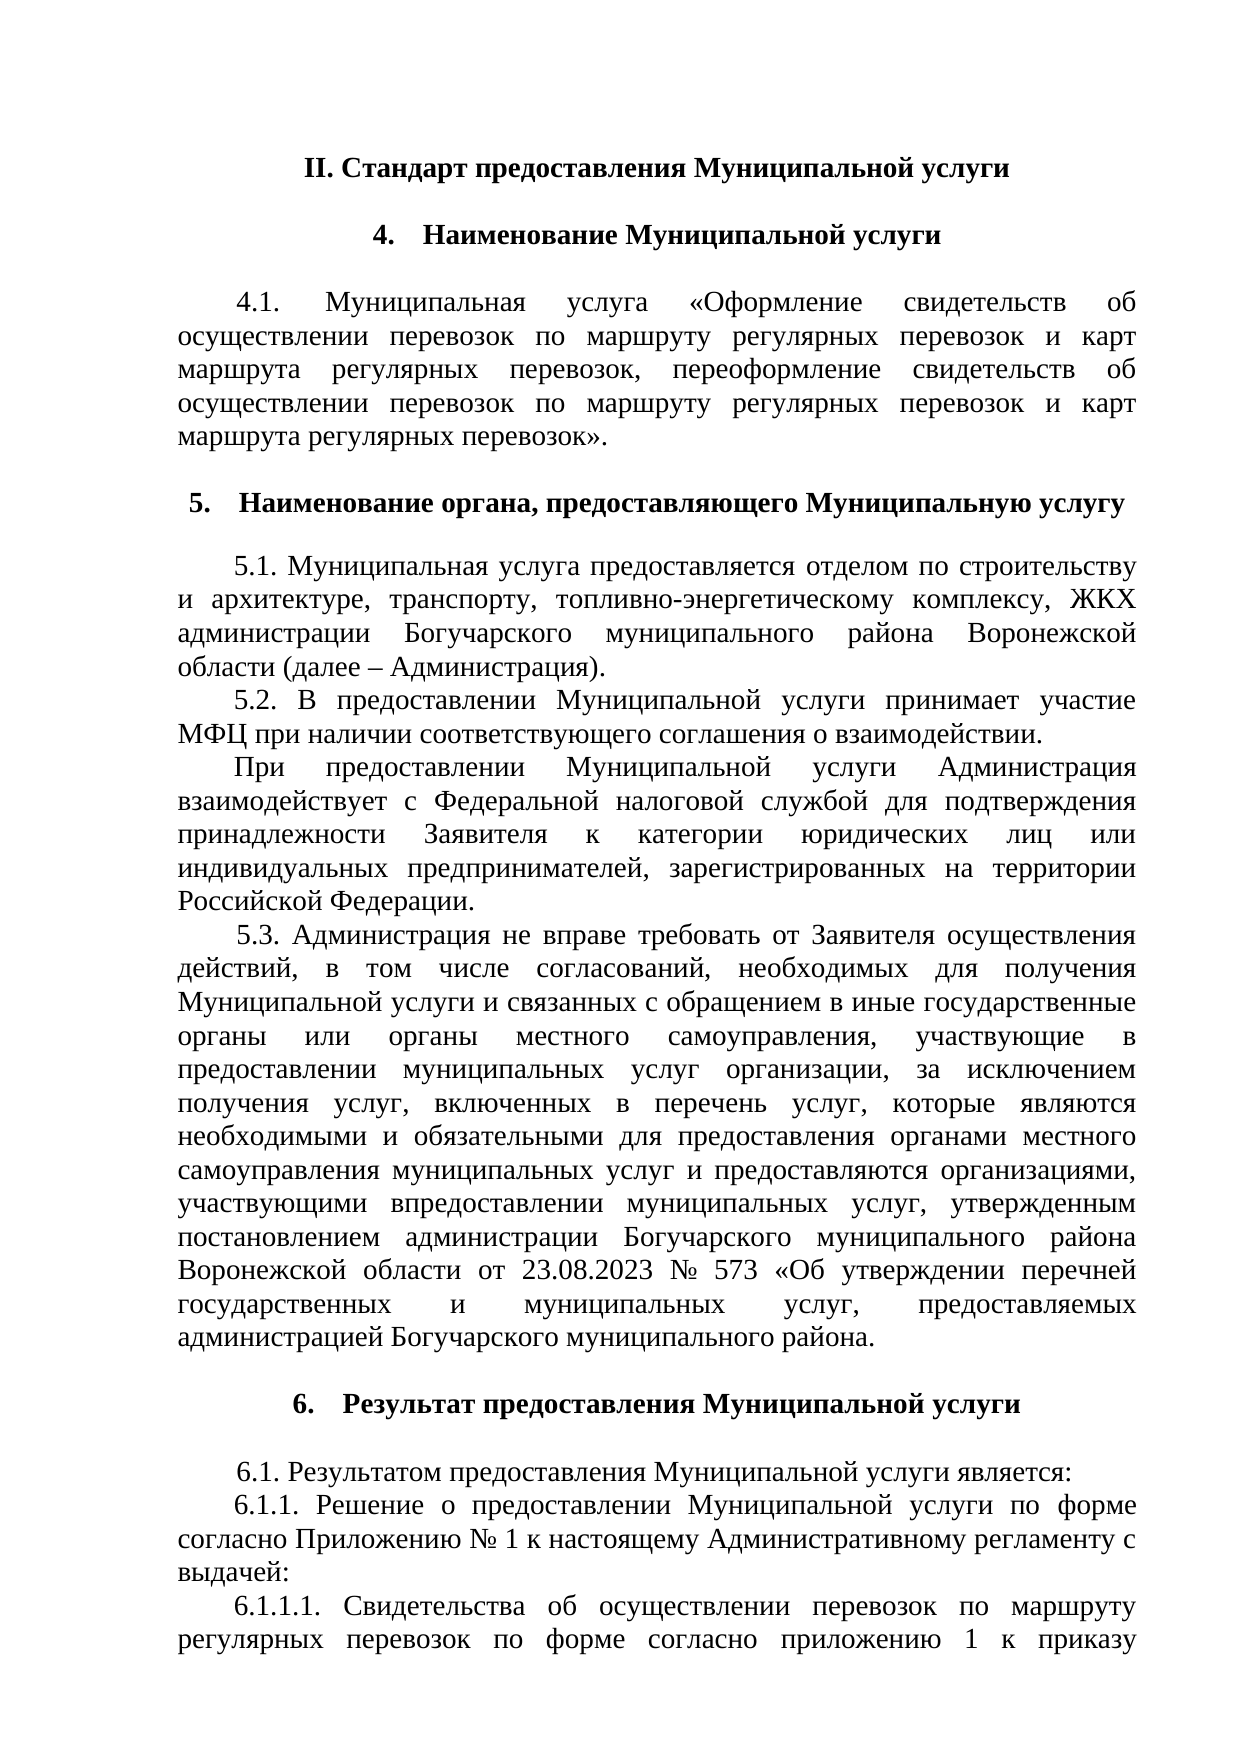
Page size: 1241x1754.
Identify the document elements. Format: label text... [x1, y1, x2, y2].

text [177, 1588, 1137, 1655]
text 6.1. Результатом предоставления Муниципальной услуги является: [177, 1454, 1137, 1487]
list Наименование органа, предоставляющего Муниципальную услугу [177, 485, 1137, 519]
text 6.1.1. Решение о предоставлении Муниципальной услуги по форме согласно Приложению № 1 к настоящему Административному регламенту с выдачей: [177, 1487, 1137, 1588]
list Наименование Муниципальной услуги [177, 217, 1137, 251]
text 5.2. В предоставлении Муниципальной услуги принимает участие МФЦ при наличии соответствующего соглашения о взаимодействии. [177, 682, 1137, 749]
list Муниципальная услуга «Оформление свидетельств об осуществлении перевозок по маршруту регулярных перевозок и карт маршрута регулярных перевозок, переоформление свидетельств об осуществлении перевозок по маршруту регулярных перевозок и карт маршрута регулярных перевозок». [177, 284, 1137, 452]
text II. Стандарт предоставления Муниципальной услуги [177, 150, 1137, 183]
text При предоставлении Муниципальной услуги Администрация взаимодействует с Федеральной налоговой службой для подтверждения принадлежности Заявителя к категории юридических лиц или индивидуальных предпринимателей, зарегистрированных на территории Российской Федерации. [177, 749, 1137, 917]
text 5.3. Администрация не вправе требовать от Заявителя осуществления действий, в том числе согласований, необходимых для получения Муниципальной услуги и связанных с обращением в иные государственные органы или органы местного самоуправления, участвующие в предоставлении муниципальных услуг организации, за исключением получения услуг, включенных в перечень услуг, которые являются необходимыми и обязательными для предоставления органами местного самоуправления муниципальных услуг и предоставляются организациями, участвующими впредоставлении муниципальных услуг, утвержденным постановлением администрации Богучарского муниципального района Воронежской области от 23.08.2023 № 573 «Об утверждении перечней государственных и муниципальных услуг, предоставляемых администрацией Богучарского муниципального района. [177, 917, 1137, 1353]
text 5.1. Муниципальная услуга предоставляется отделом по строительству и архитектуре, транспорту, топливно-энергетическому комплексу, ЖКХ администрации Богучарского муниципального района Воронежской области (далее – Администрация). [177, 548, 1137, 682]
list Результат предоставления Муниципальной услуги [177, 1387, 1137, 1420]
